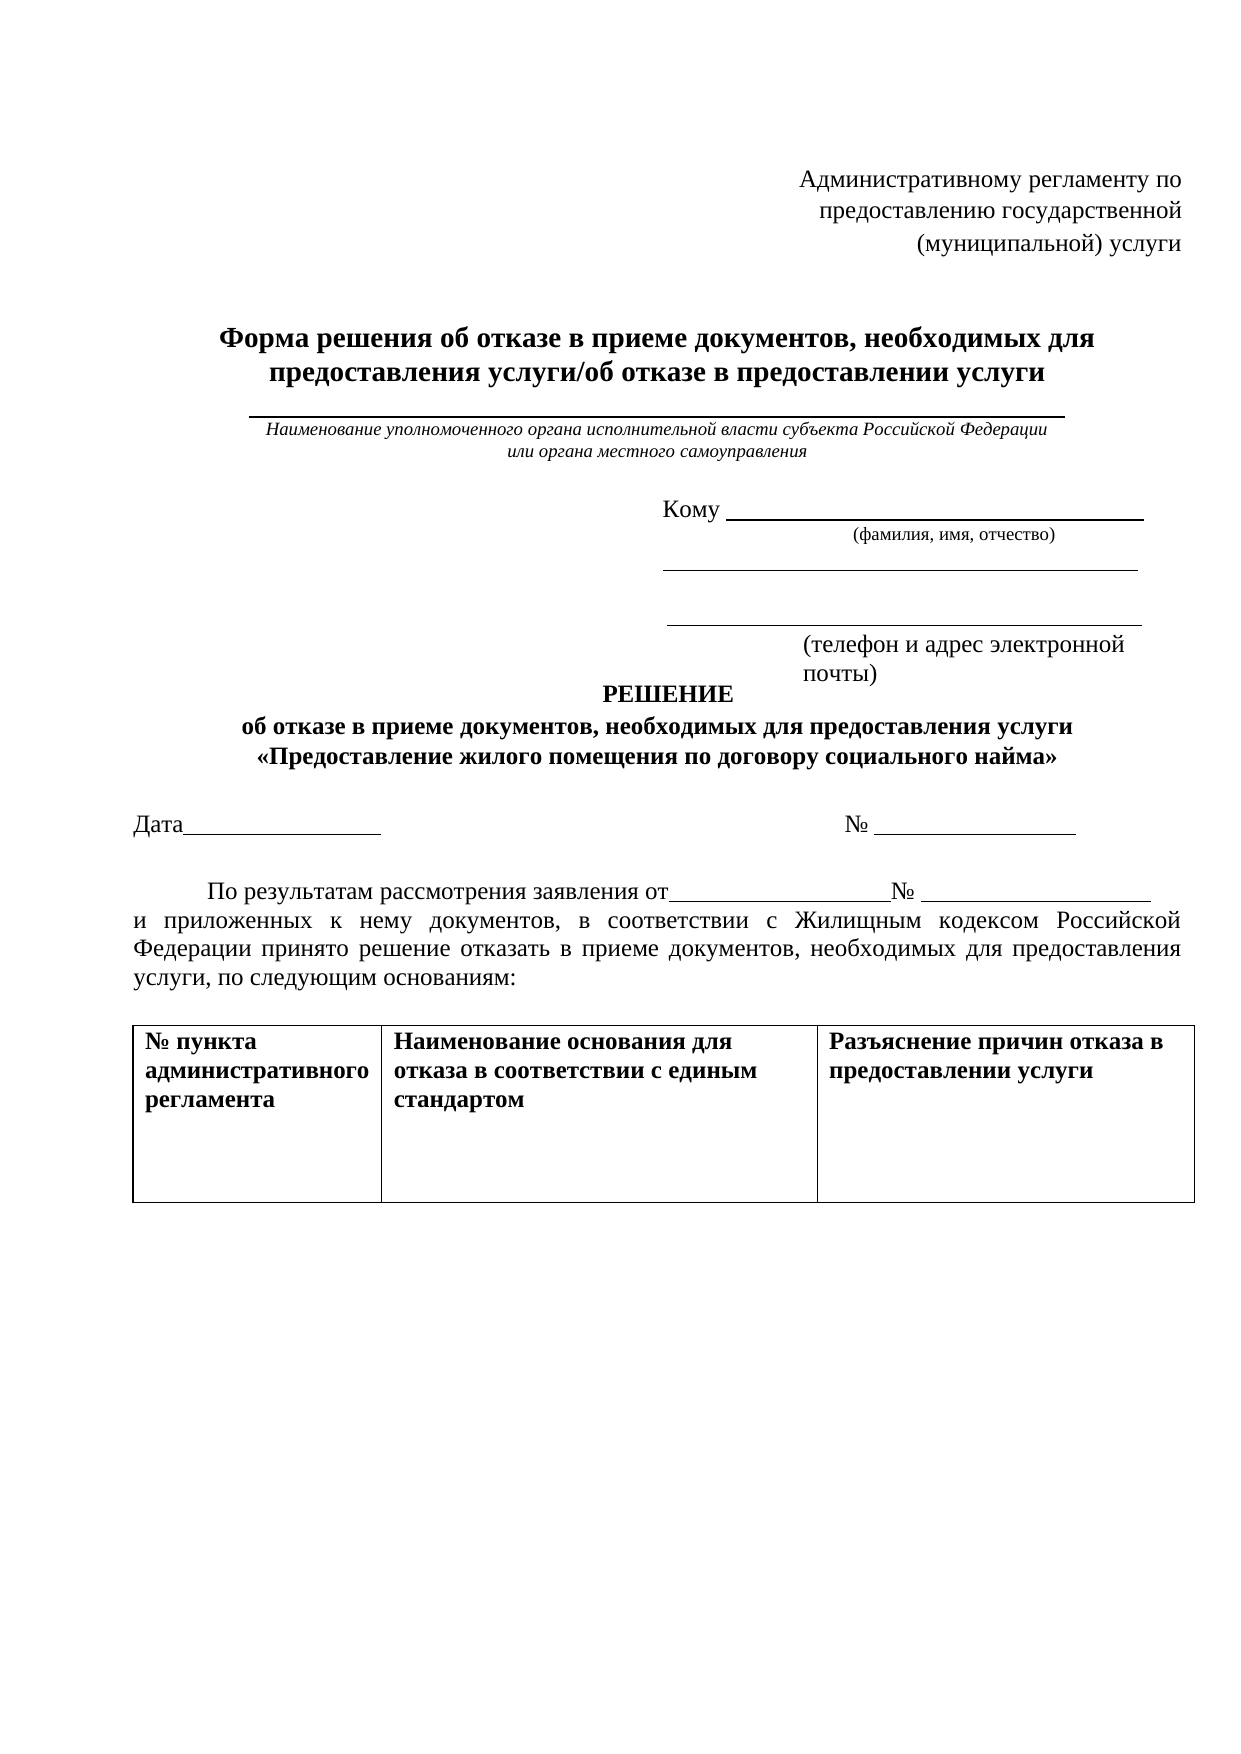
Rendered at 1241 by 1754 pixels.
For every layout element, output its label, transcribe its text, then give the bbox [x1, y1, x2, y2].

text По результатам рассмотрения заявления от № [207, 876, 1205, 904]
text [721, 164, 1182, 224]
text Дата № [133, 809, 1205, 838]
table_header Наименование основания для отказа в соответствии с единым стандартом [382, 1026, 817, 1202]
text РЕШЕНИЕ [100, 679, 734, 707]
table_header № пункта административного регламента [134, 1026, 381, 1202]
table_header Разъяснение причин отказа в предоставлении услуги [818, 1026, 1194, 1202]
text и приложенных к нему документов, в соответствии с Жилищным кодексом Российской Федерации принято решение отказать в приеме документов, необходимых для предоставления услуги, по следующим основаниям: [133, 905, 1181, 991]
text (фамилия, имя, отчество) [100, 523, 1055, 545]
text Форма решения об отказе в приеме документов, необходимых для предоставления услуги/об отказе в предоставлении услуги [219, 320, 1097, 387]
text Кому [662, 494, 1205, 523]
text (муниципальной) услуги [123, 227, 1181, 257]
text (телефон и адрес электронной почты) [803, 629, 1205, 686]
text об отказе в приеме документов, необходимых для предоставления услуги [134, 707, 1180, 741]
text Наименование уполномоченного органа исполнительной власти субъекта Российской Федерации или органа местного самоуправления [266, 418, 1050, 461]
text «Предоставление жилого помещения по договору социального найма» [133, 741, 1180, 770]
